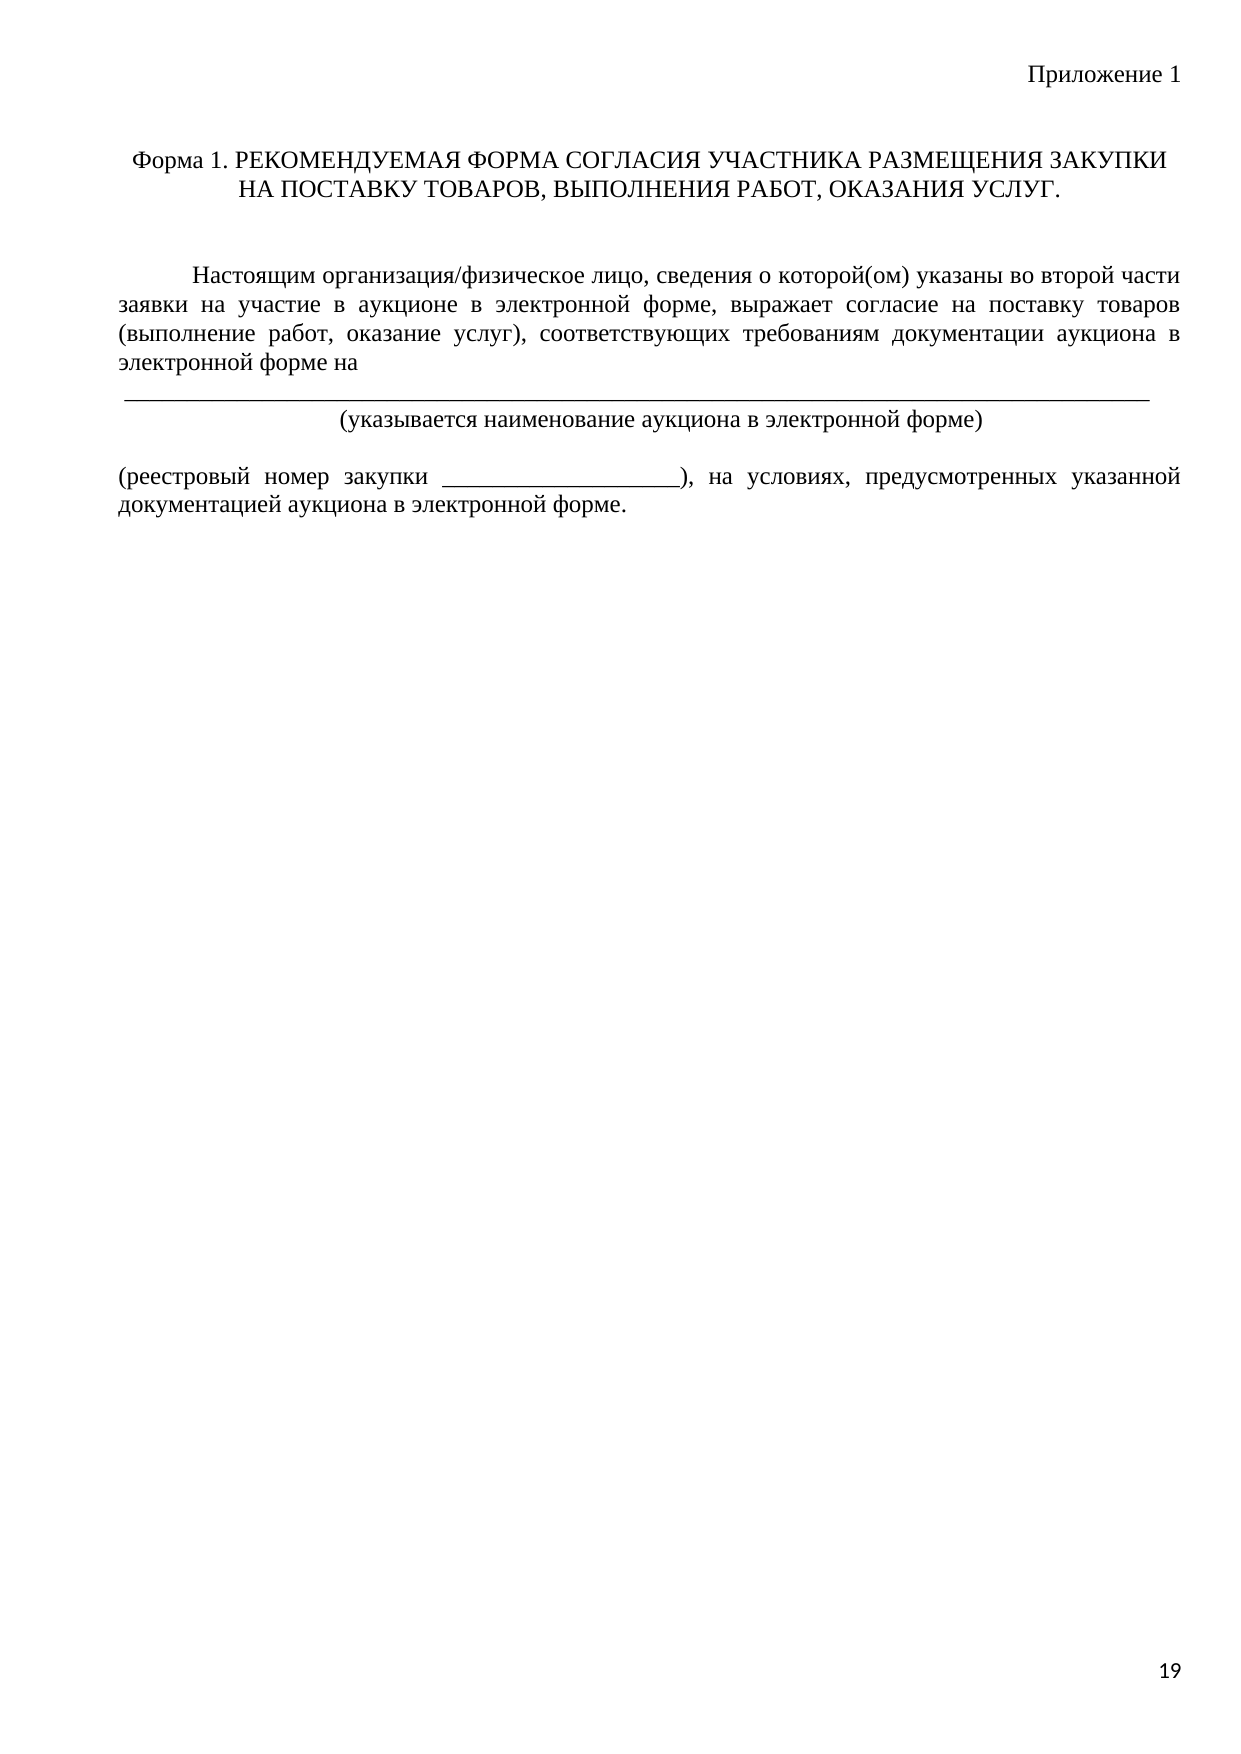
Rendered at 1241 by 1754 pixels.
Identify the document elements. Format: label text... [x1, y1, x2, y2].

text Приложение 1 [118, 59, 1181, 88]
text __________________________________________________________________________________ [118, 375, 1181, 404]
text (указывается наименование аукциона в электронной форме) [118, 404, 1181, 433]
text Форма 1. РЕКОМЕНДУЕМАЯ ФОРМА СОГЛАСИЯ УЧАСТНИКА РАЗМЕЩЕНИЯ ЗАКУПКИ НА ПОСТАВКУ ТОВАРОВ, ВЫПОЛНЕНИЯ РАБОТ, ОКАЗАНИЯ УСЛУГ. [118, 145, 1181, 203]
text (реестровый номер закупки ___________________), на условиях, предусмотренных указанной документацией аукциона в электронной форме. [118, 461, 1181, 518]
text Настоящим организация/физическое лицо, сведения о которой(ом) указаны во второй части заявки на участие в аукционе в электронной форме, выражает согласие на поставку товаров (выполнение работ, оказание услуг), соответствующих требованиям документации аукциона в электронной форме на [118, 260, 1181, 375]
